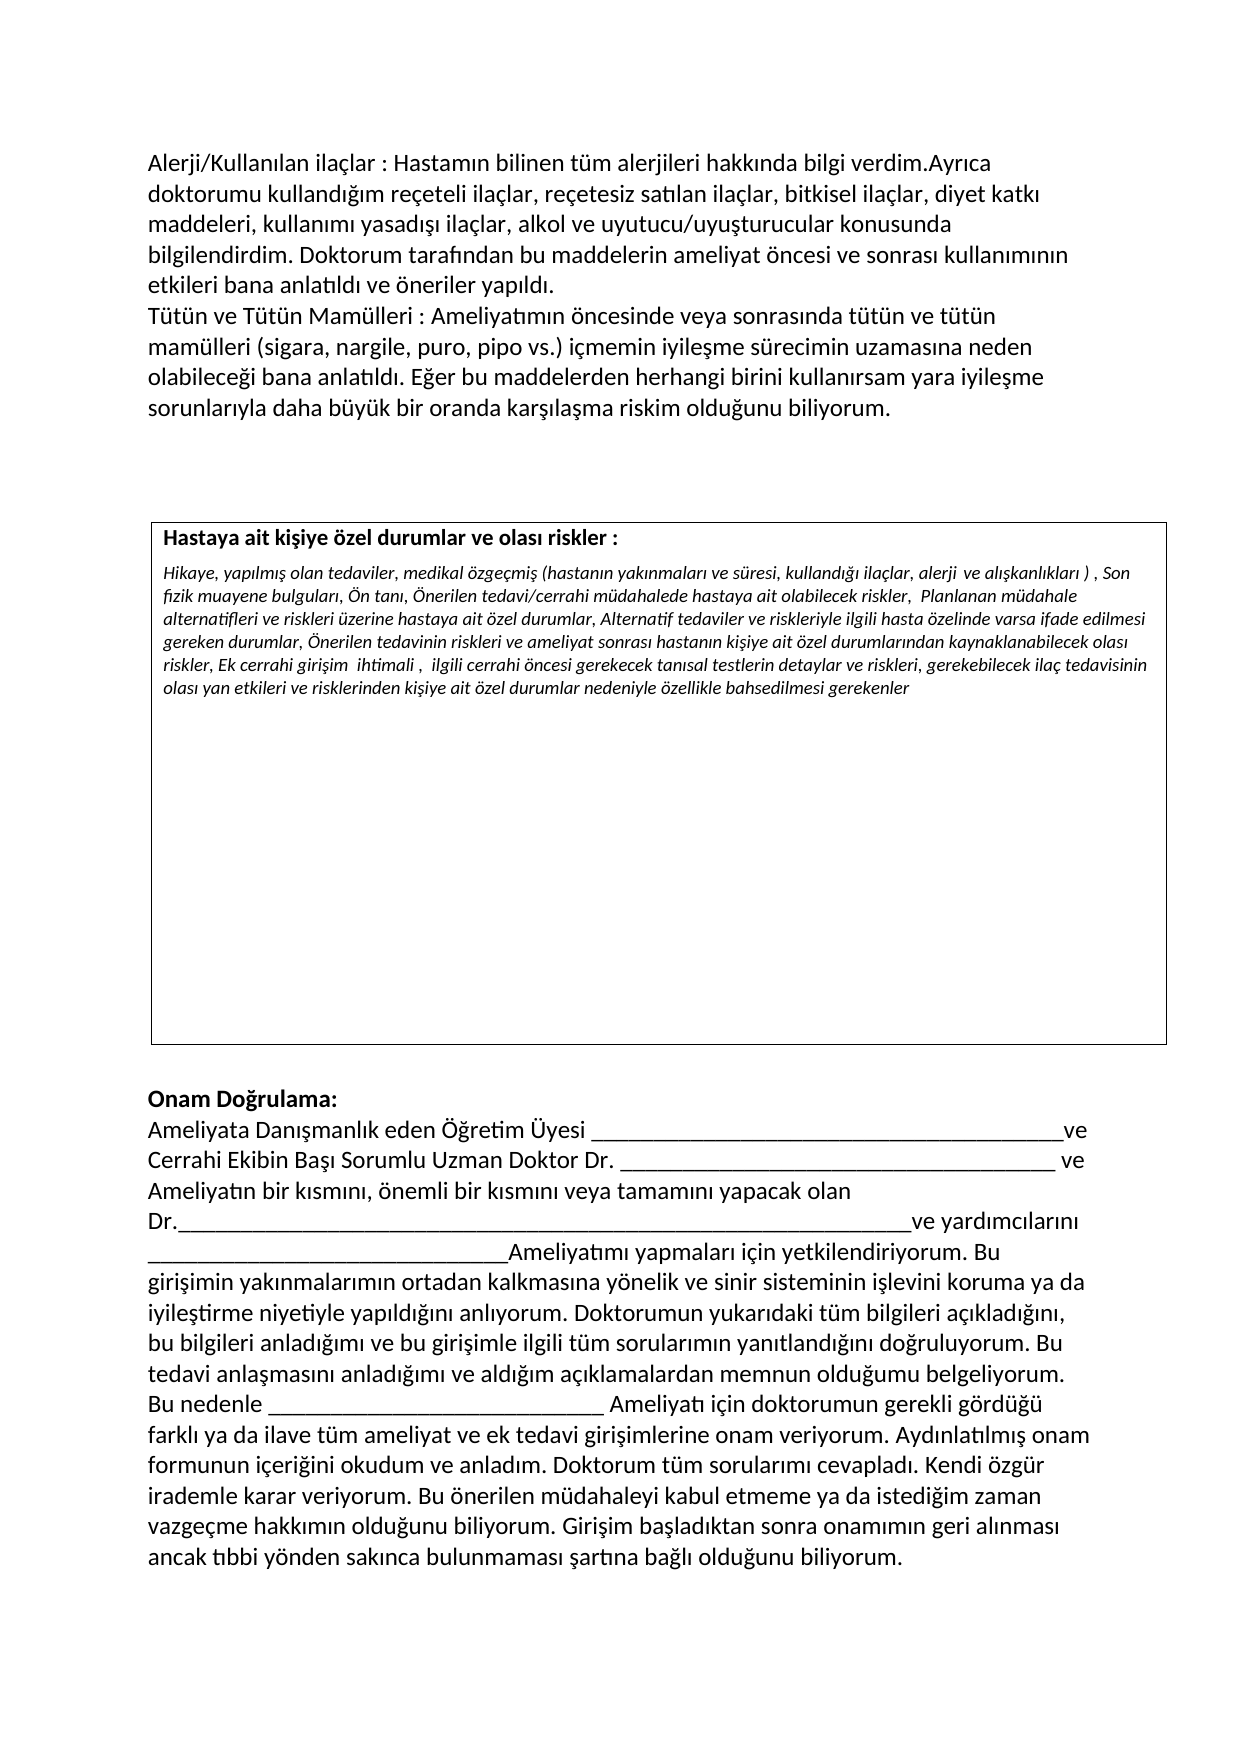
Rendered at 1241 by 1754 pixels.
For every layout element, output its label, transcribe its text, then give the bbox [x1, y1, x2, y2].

text Ameliyata Danışmanlık eden Öğretim Üyesi ______________________________________ve Cerrahi Ekibin Başı Sorumlu Uzman Doktor Dr. ___________________________________ ve Ameliyatın bir kısmını, önemli bir kısmını veya tamamını yapacak olan Dr.___________________________________________________________ve yardımcılarını _____________________________Ameliyatımı yapmaları için yetkilendiriyorum. Bu girişimin yakınmalarımın ortadan kalkmasına yönelik ve sinir sisteminin işlevini koruma ya da iyileştirme niyetiyle yapıldığını anlıyorum. Doktorumun yukarıdaki tüm bilgileri açıkladığını, bu bilgileri anladığımı ve bu girişimle ilgili tüm sorularımın yanıtlandığını doğruluyorum. Bu tedavi anlaşmasını anladığımı ve aldığım açıklamalardan memnun olduğumu belgeliyorum. Bu nedenle ___________________________ Ameliyatı için doktorumun gerekli gördüğü farklı ya da ilave tüm ameliyat ve ek tedavi girişimlerine onam veriyorum. Aydınlatılmış onam formunun içeriğini okudum ve anladım. Doktorum tüm sorularımı cevapladı. Kendi özgür irademle karar veriyorum. Bu önerilen müdahaleyi kabul etmeme ya da istediğim zaman vazgeçme hakkımın olduğunu biliyorum. Girişim başladıktan sonra onamımın geri alınması ancak tıbbi yönden sakınca bulunmaması şartına bağlı olduğunu biliyorum. [148, 1114, 1093, 1572]
text Tütün ve Tütün Mamülleri : Ameliyatımın öncesinde veya sonrasında tütün ve tütün mamülleri (sigara, nargile, puro, pipo vs.) içmemin iyileşme sürecimin uzamasına neden olabileceği bana anlatıldı. Eğer bu maddelerden herhangi birini kullanırsam yara iyileşme sorunlarıyla daha büyük bir oranda karşılaşma riskim olduğunu biliyorum. [148, 300, 1093, 422]
table_header Hastaya ait kişiye özel durumlar ve olası riskler : Hikaye, yapılmış olan tedaviler, medikal özgeçmiş (hastanın yakınmaları ve süresi, kullandığı ilaçlar, alerji ve alışkanlıkları ) , Son fizik muayene bulguları, Ön tanı, Önerilen tedavi/cerrahi müdahalede hastaya ait olabilecek riskler, Planlanan müdahale alternatifleri ve riskleri üzerine hastaya ait özel durumlar, Alternatif tedaviler ve riskleriyle ilgili hasta özelinde varsa ifade edilmesi gereken durumlar, Önerilen tedavinin riskleri ve ameliyat sonrası hastanın kişiye ait özel durumlarından kaynaklanabilecek olası riskler, Ek cerrahi girişim ihtimali , ilgili cerrahi öncesi gerekecek tanısal testlerin detaylar ve riskleri, gerekebilecek ilaç tedavisinin olası yan etkileri ve risklerinden kişiye ait özel durumlar nedeniyle özellikle bahsedilmesi gerekenler [152, 523, 1166, 1044]
text Alerji/Kullanılan ilaçlar : Hastamın bilinen tüm alerjileri hakkında bilgi verdim.Ayrıca doktorumu kullandığım reçeteli ilaçlar, reçetesiz satılan ilaçlar, bitkisel ilaçlar, diyet katkı maddeleri, kullanımı yasadışı ilaçlar, alkol ve uyutucu/uyuşturucular konusunda bilgilendirdim. Doktorum tarafından bu maddelerin ameliyat öncesi ve sonrası kullanımının etkileri bana anlatıldı ve öneriler yapıldı. [148, 148, 1093, 300]
text Onam Doğrulama: [148, 1083, 1093, 1114]
